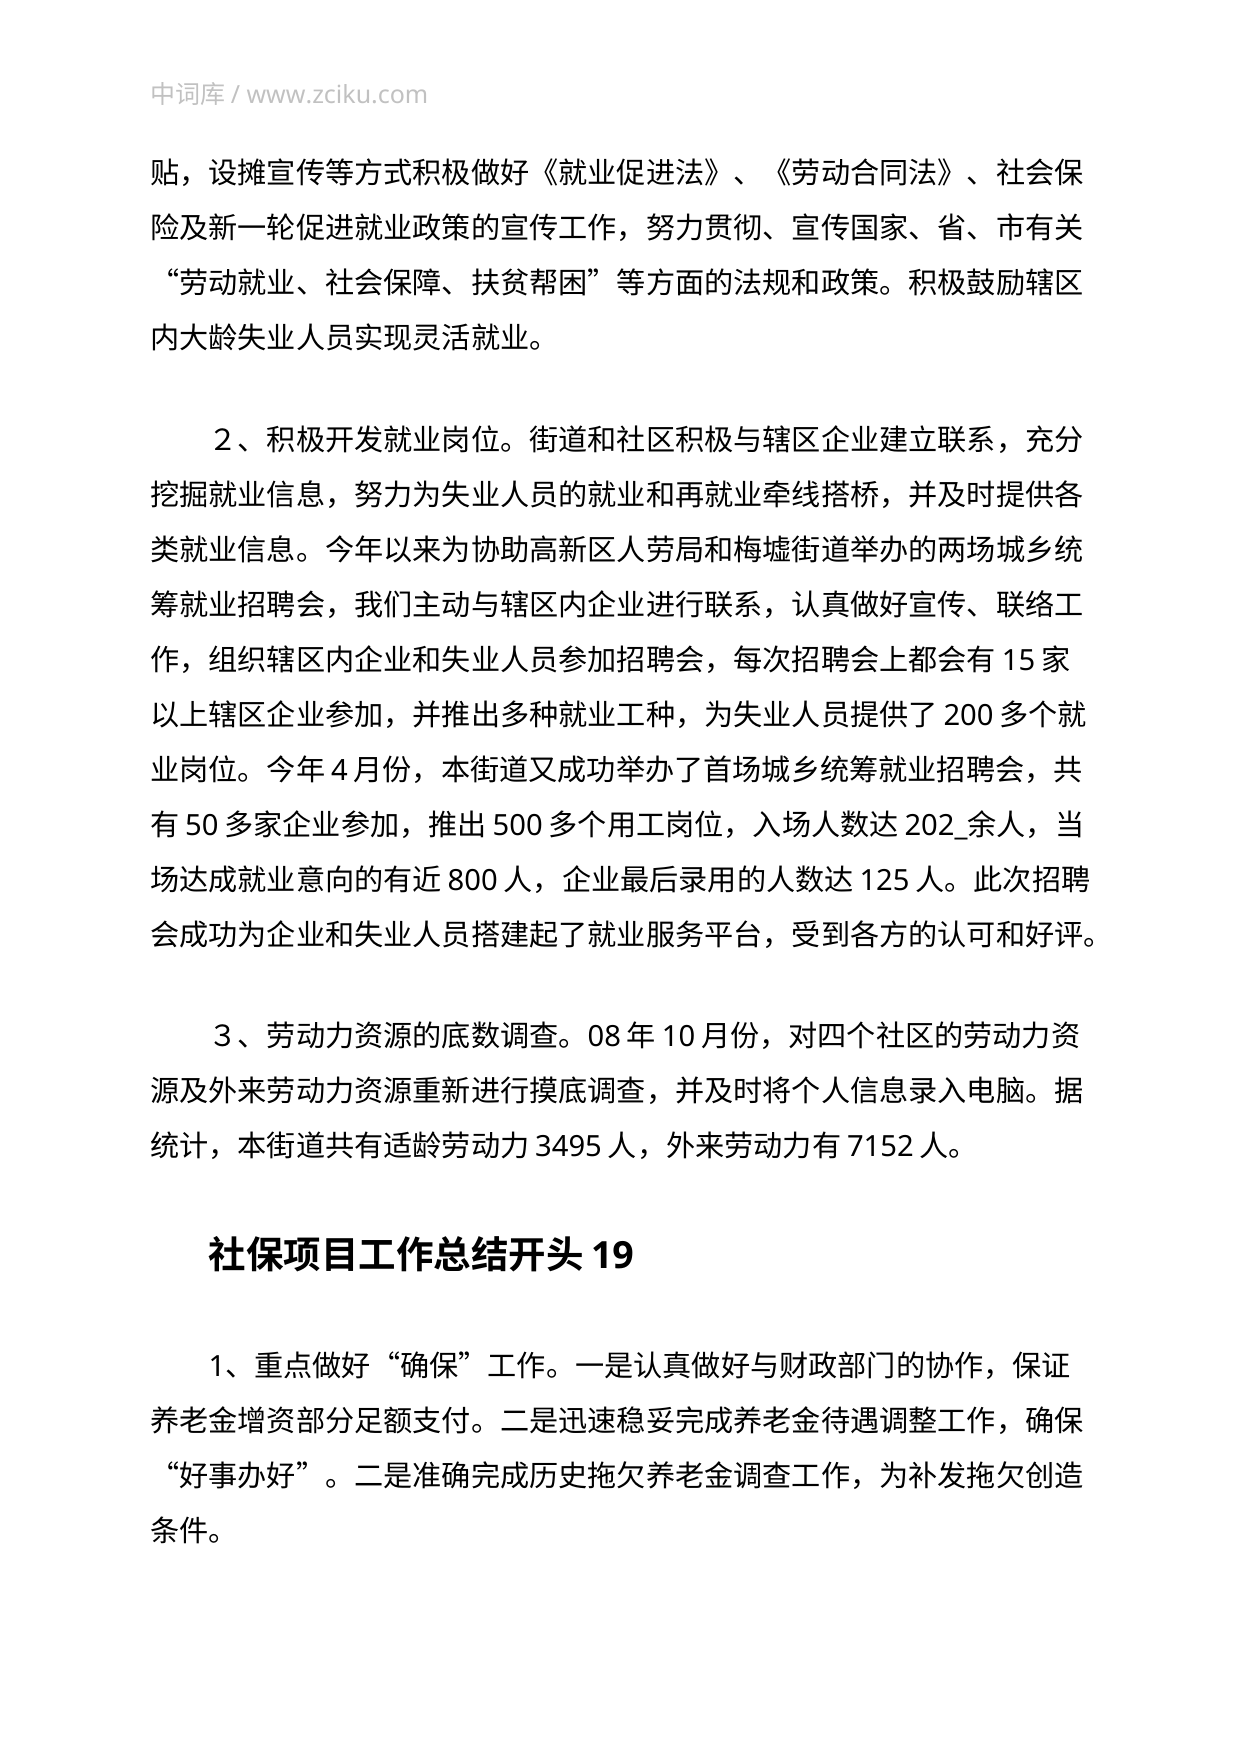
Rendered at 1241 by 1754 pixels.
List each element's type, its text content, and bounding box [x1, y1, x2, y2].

text 1、重点做好“确保”工作。一是认真做好与财政部门的协作，保证养老金增资部分足额支付。二是迅速稳妥完成养老金待遇调整工作，确保“好事办好”。二是准确完成历史拖欠养老金调查工作，为补发拖欠创造条件。 [150, 1342, 1090, 1549]
text ３、劳动力资源的底数调查。08年10月份，对四个社区的劳动力资源及外来劳动力资源重新进行摸底调查，并及时将个人信息录入电脑。据统计，本街道共有适龄劳动力3495人，外来劳动力有7152人。 [150, 1013, 1090, 1165]
text ２、积极开发就业岗位。街道和社区积极与辖区企业建立联系，充分挖掘就业信息，努力为失业人员的就业和再就业牵线搭桥，并及时提供各类就业信息。今年以来为协助高新区人劳局和梅墟街道举办的两场城乡统筹就业招聘会，我们主动与辖区内企业进行联系，认真做好宣传、联络工作，组织辖区内企业和失业人员参加招聘会，每次招聘会上都会有15家以上辖区企业参加，并推出多种就业工种，为失业人员提供了200多个就业岗位。今年4月份，本街道又成功举办了首场城乡统筹就业招聘会，共有50多家企业参加，推出500多个用工岗位，入场人数达202_余人，当场达成就业意向的有近800人，企业最后录用的人数达125人。此次招聘会成功为企业和失业人员搭建起了就业服务平台，受到各方的认可和好评。 [150, 416, 1090, 953]
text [150, 150, 1090, 357]
text 社保项目工作总结开头19 [150, 1225, 1090, 1279]
